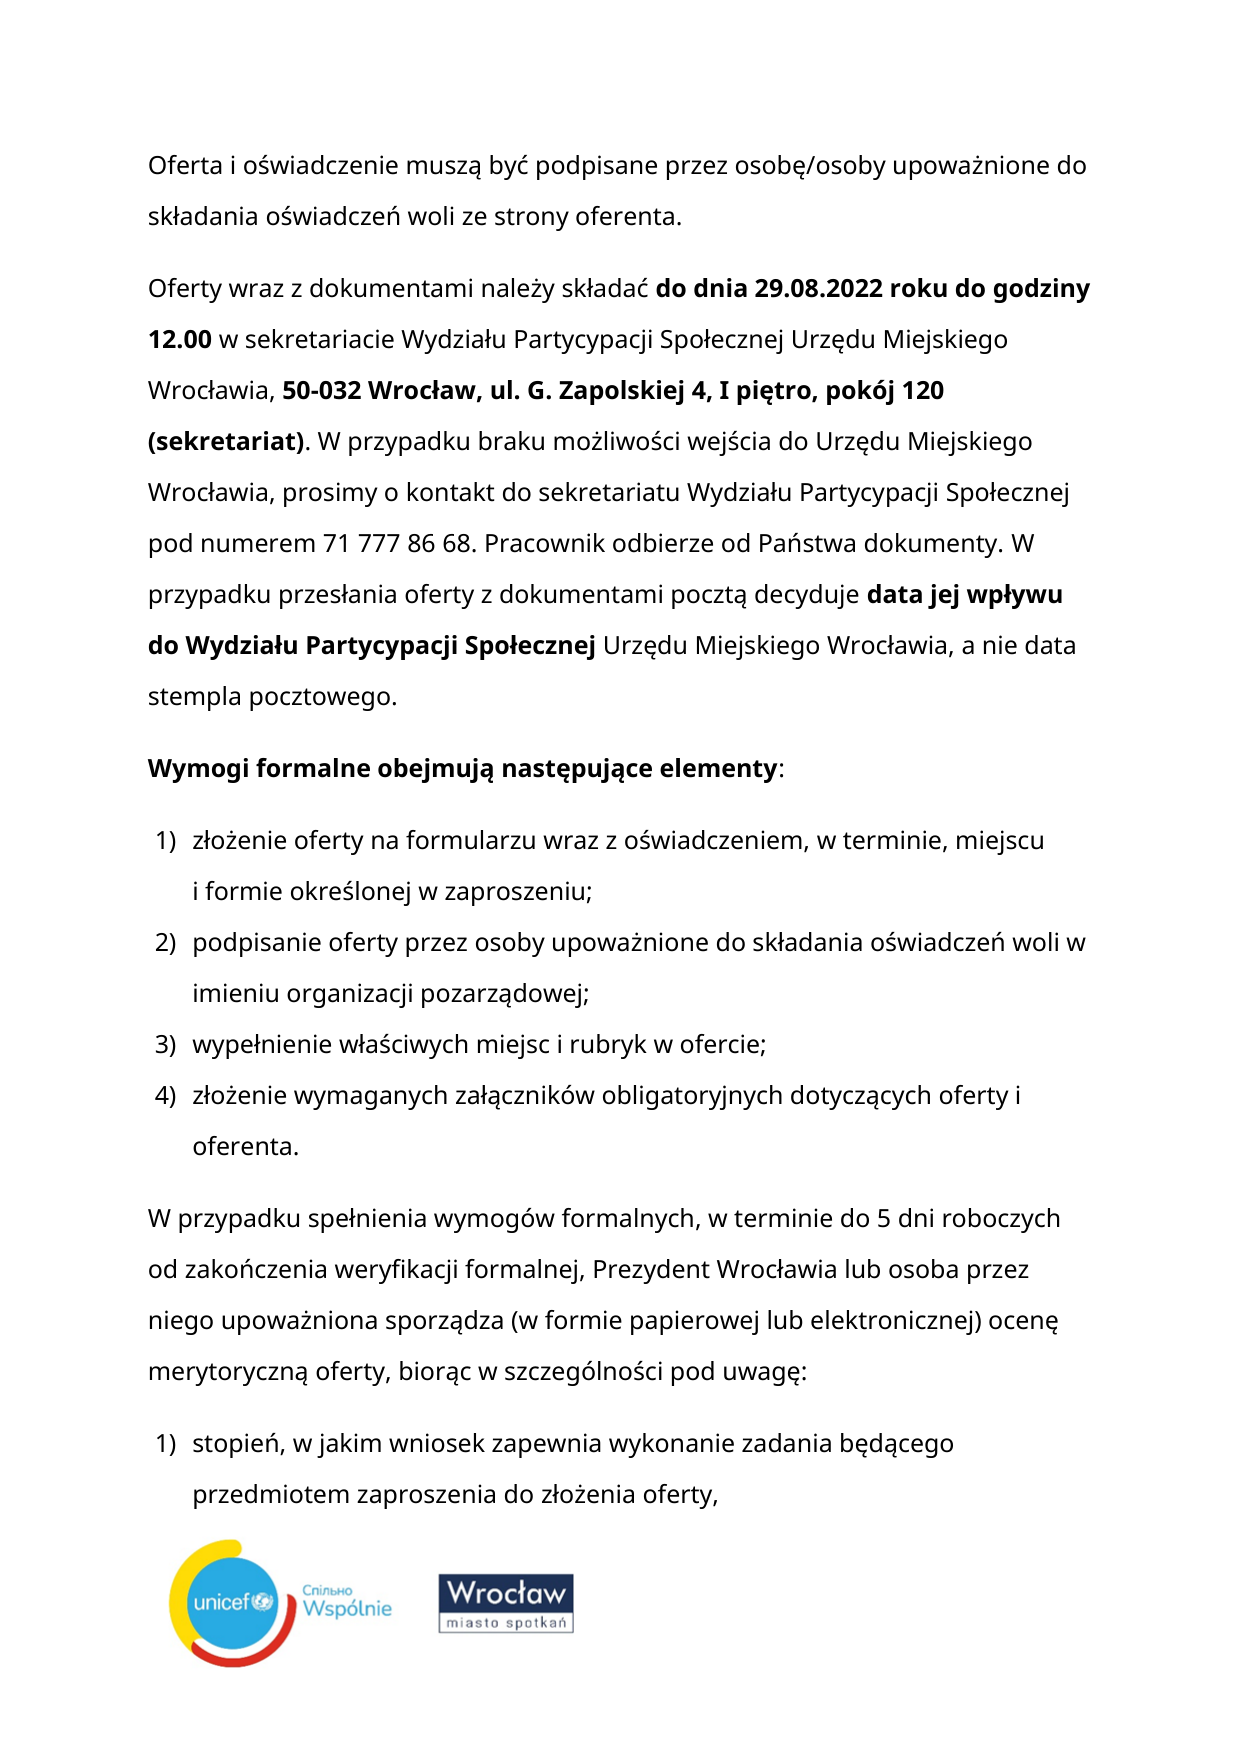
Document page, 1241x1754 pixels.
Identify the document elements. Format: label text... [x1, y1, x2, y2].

text W przypadku spełnienia wymogów formalnych, w terminie do 5 dni roboczych od zakończenia weryfikacji formalnej, Prezydent Wrocławia lub osoba przez niego upoważniona sporządza (w formie papierowej lub elektronicznej) ocenę merytoryczną oferty, biorąc w szczególności pod uwagę: [148, 1201, 1093, 1388]
text Oferta i oświadczenie muszą być podpisane przez osobę/osoby upoważnione do składania oświadczeń woli ze strony oferenta. [148, 148, 1093, 233]
list złożenie wymaganych załączników obligatoryjnych dotyczących oferty i oferenta. [154, 1078, 1093, 1163]
list złożenie oferty na formularzu wraz z oświadczeniem, w terminie, miejscu i formie określonej w zaproszeniu; [154, 823, 1093, 908]
text Oferty wraz z dokumentami należy składać do dnia 29.08.2022 roku do godziny 12.00 w sekretariacie Wydziału Partycypacji Społecznej Urzędu Miejskiego Wrocławia, 50-032 Wrocław, ul. G. Zapolskiej 4, I piętro, pokój 120 (sekretariat). W przypadku braku możliwości wejścia do Urzędu Miejskiego Wrocławia, prosimy o kontakt do sekretariatu Wydziału Partycypacji Społecznej pod numerem 71 777 86 68. Pracownik odbierze od Państwa dokumenty. W przypadku przesłania oferty z dokumentami pocztą decyduje data jej wpływu do Wydziału Partycypacji Społecznej Urzędu Miejskiego Wrocławia, a nie data stempla pocztowego. [148, 271, 1093, 713]
subtitle Wymogi formalne obejmują następujące elementy: [148, 751, 1093, 785]
list stopień, w jakim wniosek zapewnia wykonanie zadania będącego przedmiotem zaproszenia do złożenia oferty, [154, 1426, 1093, 1511]
list wypełnienie właściwych miejsc i rubryk w ofercie; [154, 1027, 1093, 1061]
picture [147, 1526, 609, 1681]
list podpisanie oferty przez osoby upoważnione do składania oświadczeń woli w imieniu organizacji pozarządowej; [154, 925, 1093, 1010]
